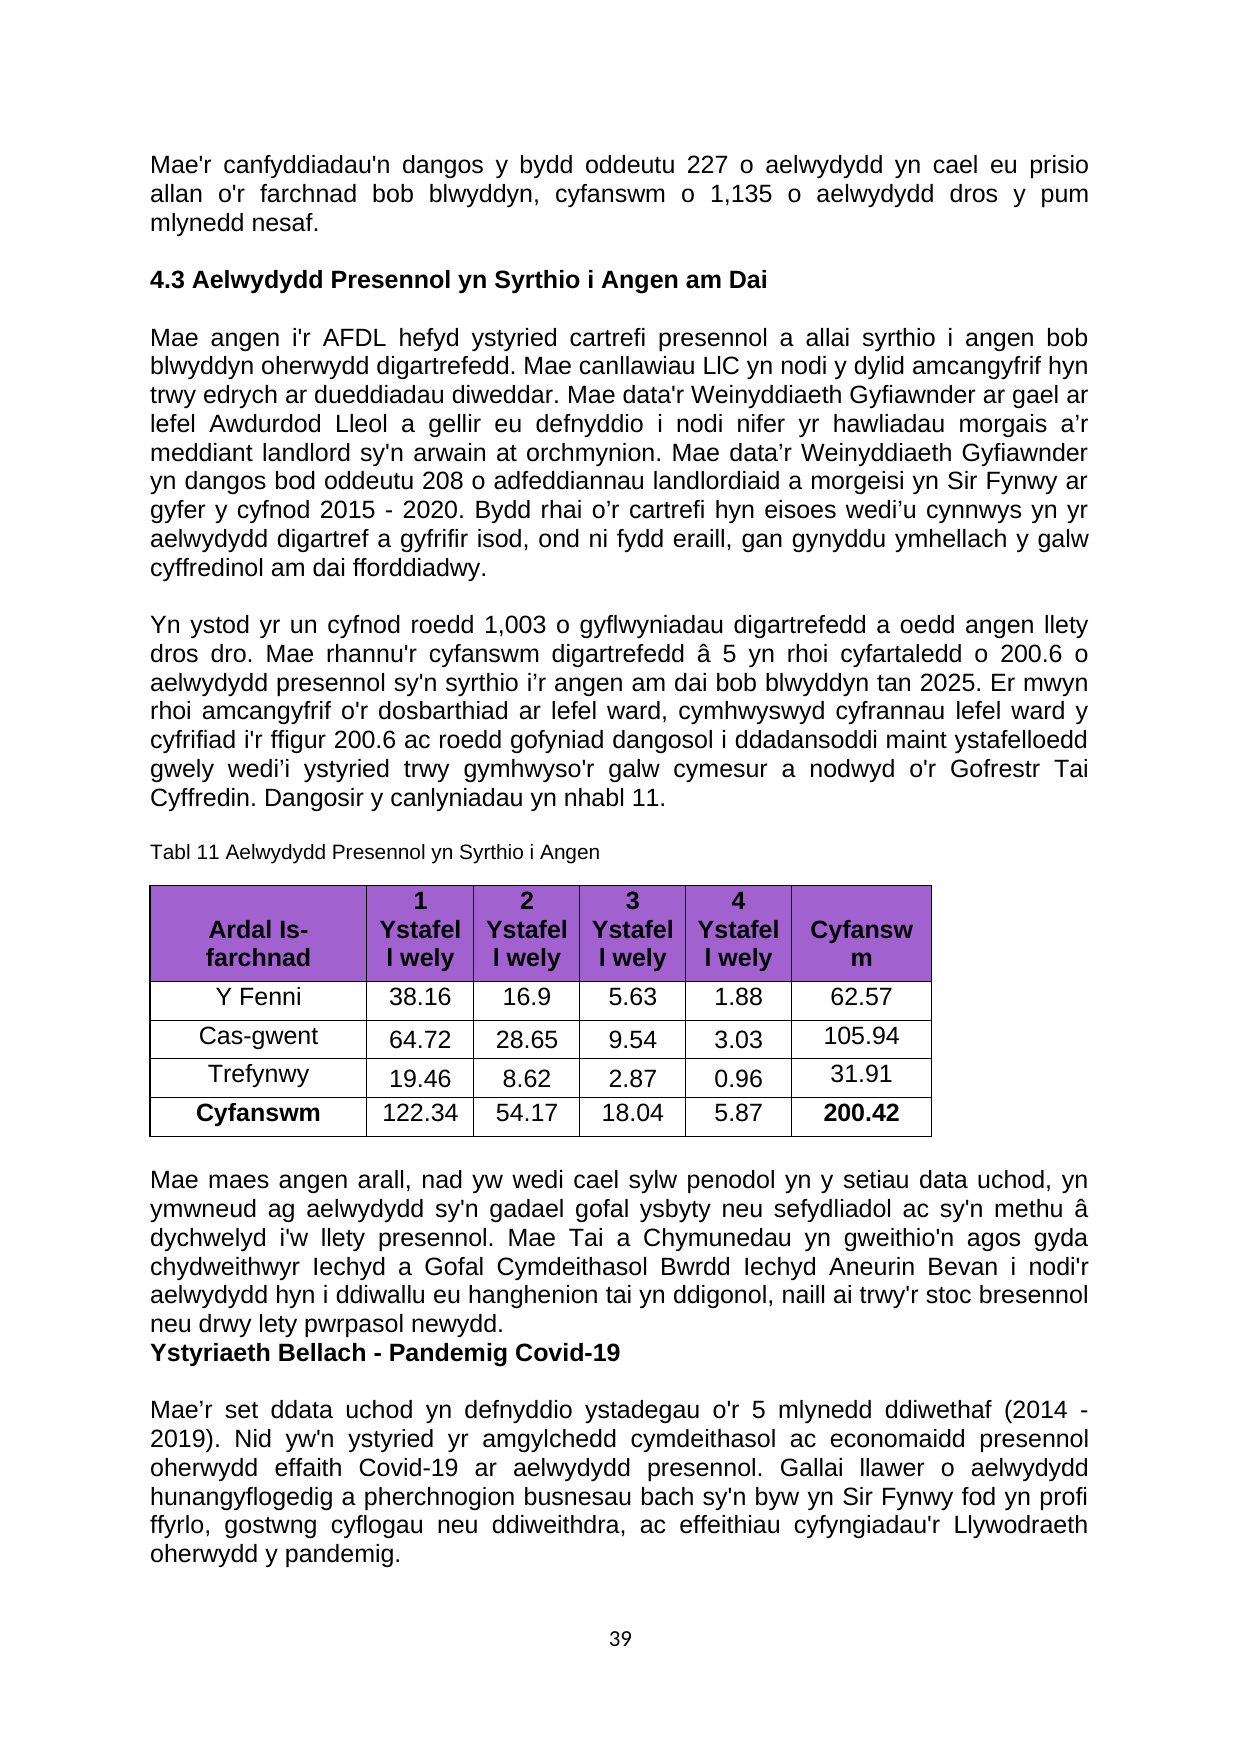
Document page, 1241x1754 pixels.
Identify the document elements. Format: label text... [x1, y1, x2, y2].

text Mae'r canfyddiadau'n dangos y bydd oddeutu 227 o aelwydydd yn cael eu prisio allan o'r farchnad bob blwyddyn, cyfanswm o 1,135 o aelwydydd dros y pum mlynedd nesaf. [150, 150, 1090, 236]
table_cell 38.16 [367, 982, 473, 1019]
table_header 2 Ystafell wely [474, 886, 579, 981]
table_cell 122.34 [367, 1098, 473, 1136]
table_cell 31.91 [792, 1059, 931, 1097]
table_cell 5.63 [580, 982, 685, 1019]
table_cell 28.65 [474, 1021, 579, 1058]
table_cell 18.04 [580, 1098, 685, 1136]
table_cell 64.72 [367, 1021, 473, 1058]
text 4.3 Aelwydydd Presennol yn Syrthio i Angen am Dai [150, 265, 1090, 294]
table_cell 54.17 [474, 1098, 579, 1136]
table_header 1 Ystafell wely [367, 886, 473, 981]
table_cell 0.96 [686, 1059, 791, 1097]
table_cell 8.62 [474, 1059, 579, 1097]
table_cell Y Fenni [151, 982, 366, 1019]
table_cell Trefynwy [151, 1059, 366, 1097]
table_header 3 Ystafell wely [580, 886, 685, 981]
text Ystyriaeth Bellach - Pandemig Covid-19 [150, 1338, 1090, 1367]
text Mae’r set ddata uchod yn defnyddio ystadegau o'r 5 mlynedd ddiwethaf (2014 - 2019). Nid yw'n ystyried yr amgylchedd cymdeithasol ac economaidd presennol oherwydd effaith Covid-19 ar aelwydydd presennol. Gallai llawer o aelwydydd hunangyflogedig a pherchnogion busnesau bach sy'n byw yn Sir Fynwy fod yn profi ffyrlo, gostwng cyflogau neu ddiweithdra, ac effeithiau cyfyngiadau'r Llywodraeth oherwydd y pandemig. [150, 1395, 1090, 1568]
table_cell 2.87 [580, 1059, 685, 1097]
table_cell Cas-gwent [151, 1021, 366, 1058]
table_cell Cyfanswm [151, 1098, 366, 1136]
table_cell 9.54 [580, 1021, 685, 1058]
table_header Cyfanswm [792, 886, 931, 981]
table_cell 3.03 [686, 1021, 791, 1058]
table_header Ardal Is-farchnad [151, 886, 366, 981]
text Mae maes angen arall, nad yw wedi cael sylw penodol yn y setiau data uchod, yn ymwneud ag aelwydydd sy'n gadael gofal ysbyty neu sefydliadol ac sy'n methu â dychwelyd i'w llety presennol. Mae Tai a Chymunedau yn gweithio'n agos gyda chydweithwyr Iechyd a Gofal Cymdeithasol Bwrdd Iechyd Aneurin Bevan i nodi'r aelwydydd hyn i ddiwallu eu hanghenion tai yn ddigonol, naill ai trwy'r stoc bresennol neu drwy lety pwrpasol newydd. [150, 1165, 1090, 1338]
table_cell 19.46 [367, 1059, 473, 1097]
table_cell 1.88 [686, 982, 791, 1019]
table_cell 200.42 [792, 1098, 931, 1136]
table_cell 16.9 [474, 982, 579, 1019]
table_cell 105.94 [792, 1021, 931, 1058]
text Mae angen i'r AFDL hefyd ystyried cartrefi presennol a allai syrthio i angen bob blwyddyn oherwydd digartrefedd. Mae canllawiau LlC yn nodi y dylid amcangyfrif hyn trwy edrych ar dueddiadau diweddar. Mae data'r Weinyddiaeth Gyfiawnder ar gael ar lefel Awdurdod Lleol a gellir eu defnyddio i nodi nifer yr hawliadau morgais a’r meddiant landlord sy'n arwain at orchmynion. Mae data’r Weinyddiaeth Gyfiawnder yn dangos bod oddeutu 208 o adfeddiannau landlordiaid a morgeisi yn Sir Fynwy ar gyfer y cyfnod 2015 - 2020. Bydd rhai o’r cartrefi hyn eisoes wedi’u cynnwys yn yr aelwydydd digartref a gyfrifir isod, ond ni fydd eraill, gan gynyddu ymhellach y galw cyffredinol am dai fforddiadwy. [150, 322, 1090, 581]
table_header 4 Ystafell wely [686, 886, 791, 981]
table_cell 62.57 [792, 982, 931, 1019]
table_cell 5.87 [686, 1098, 791, 1136]
text Yn ystod yr un cyfnod roedd 1,003 o gyflwyniadau digartrefedd a oedd angen llety dros dro. Mae rhannu'r cyfanswm digartrefedd â 5 yn rhoi cyfartaledd o 200.6 o aelwydydd presennol sy'n syrthio i’r angen am dai bob blwyddyn tan 2025. Er mwyn rhoi amcangyfrif o'r dosbarthiad ar lefel ward, cymhwyswyd cyfrannau lefel ward y cyfrifiad i'r ffigur 200.6 ac roedd gofyniad dangosol i ddadansoddi maint ystafelloedd gwely wedi’i ystyried trwy gymhwyso'r galw cymesur a nodwyd o'r Gofrestr Tai Cyffredin. Dangosir y canlyniadau yn nhabl 11. [150, 610, 1090, 811]
